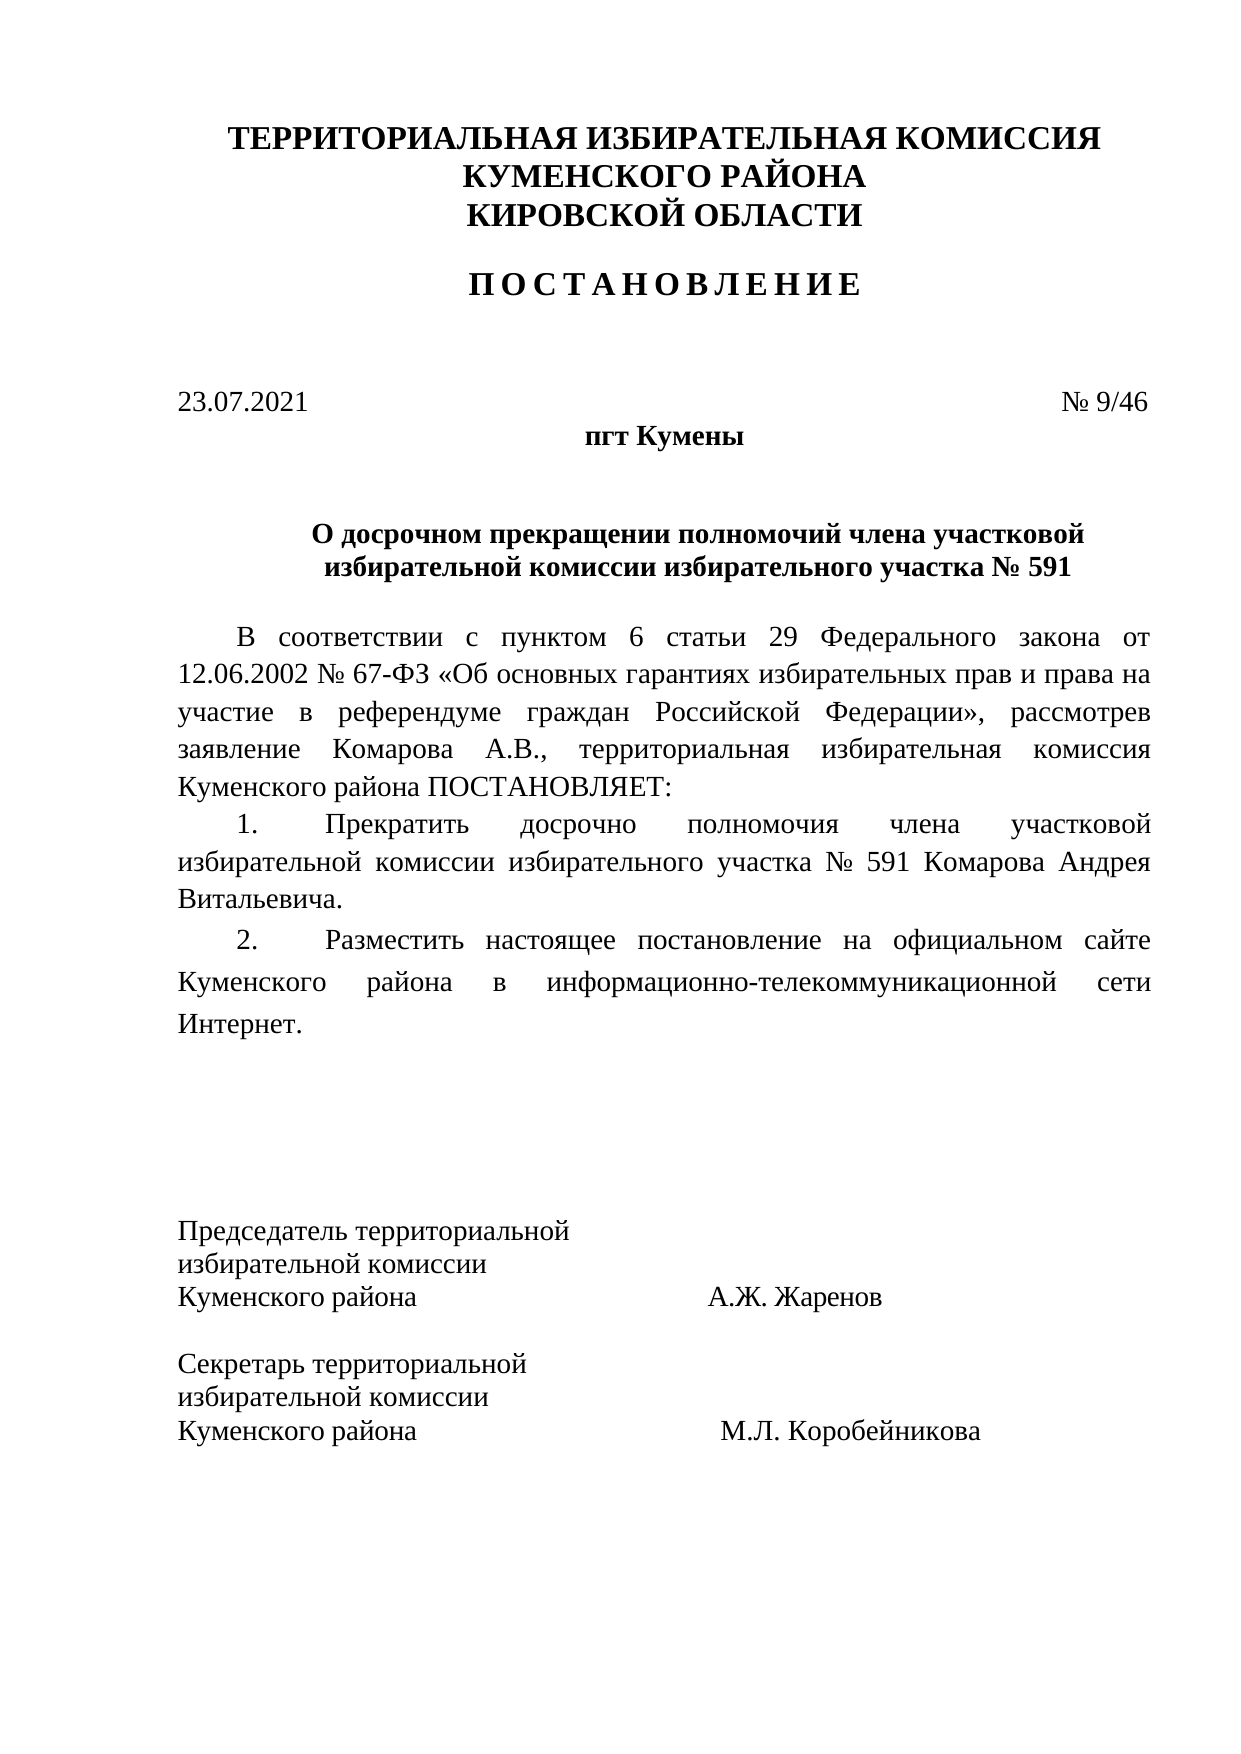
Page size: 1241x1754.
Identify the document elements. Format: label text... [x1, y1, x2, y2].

text избирательной комиссии [177, 1247, 1152, 1280]
text КИРОВСКОЙ ОБЛАСТИ [177, 195, 1152, 233]
text Куменского района М.Л. Коробейникова [177, 1413, 1152, 1446]
text избирательной комиссии [177, 1379, 1152, 1413]
text Куменского района А.Ж. Жаренов [177, 1280, 1152, 1313]
title КУМЕНСКОГО РАЙОНА [177, 156, 1152, 195]
text Председатель территориальной [177, 1213, 1152, 1247]
list Разместить настоящее постановление на официальном сайте Куменского района в информационно-телекоммуникационной сети Интернет. [177, 916, 1152, 1041]
text Секретарь территориальной [177, 1346, 1152, 1379]
text В соответствии с пунктом 6 статьи 29 Федерального закона от 12.06.2002 № 67-ФЗ «Об основных гарантиях избирательных прав и права на участие в референдуме граждан Российской Федерации», рассмотрев заявление Комарова А.В., территориальная избирательная комиссия Куменского района постановляет: [177, 616, 1152, 804]
table_header 23.07.2021 [166, 384, 667, 418]
subtitle ПОСТАНОВЛЕНИЕ [177, 264, 1152, 303]
list Прекратить досрочно полномочия члена участковой избирательной комиссии избирательного участка № 591 Комарова Андрея Витальевича. [177, 804, 1152, 916]
title ТЕРРИТОРИАЛЬНАЯ ИЗБИРАТЕЛЬНАЯ КОМИССИЯ [177, 118, 1152, 156]
table_header О досрочном прекращении полномочий члена участковой избирательной комиссии избирательного участка № 591 [166, 516, 1230, 616]
text пгт Кумены [177, 418, 1152, 451]
table_header № 9/46 [667, 384, 1163, 418]
